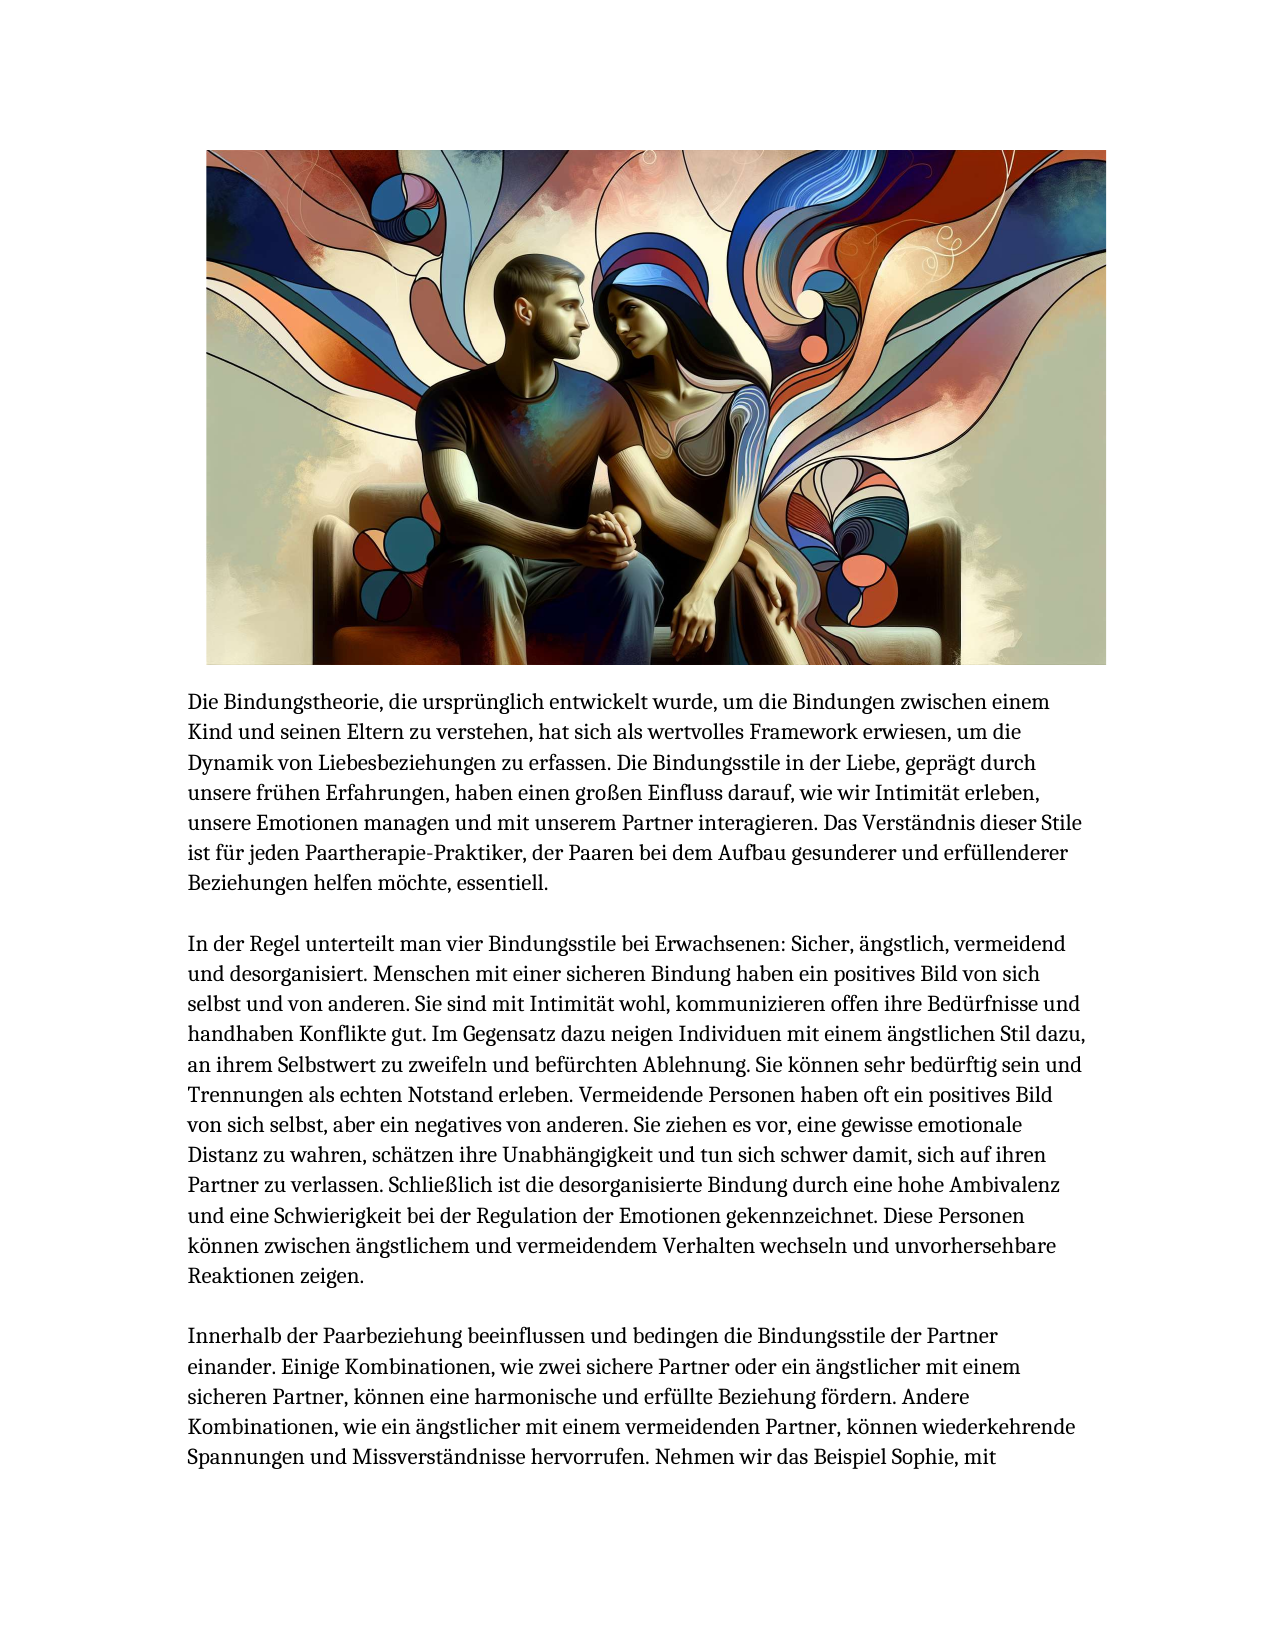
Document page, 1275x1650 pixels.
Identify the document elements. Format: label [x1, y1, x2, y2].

text [187, 689, 1087, 1471]
picture [206, 150, 1107, 665]
